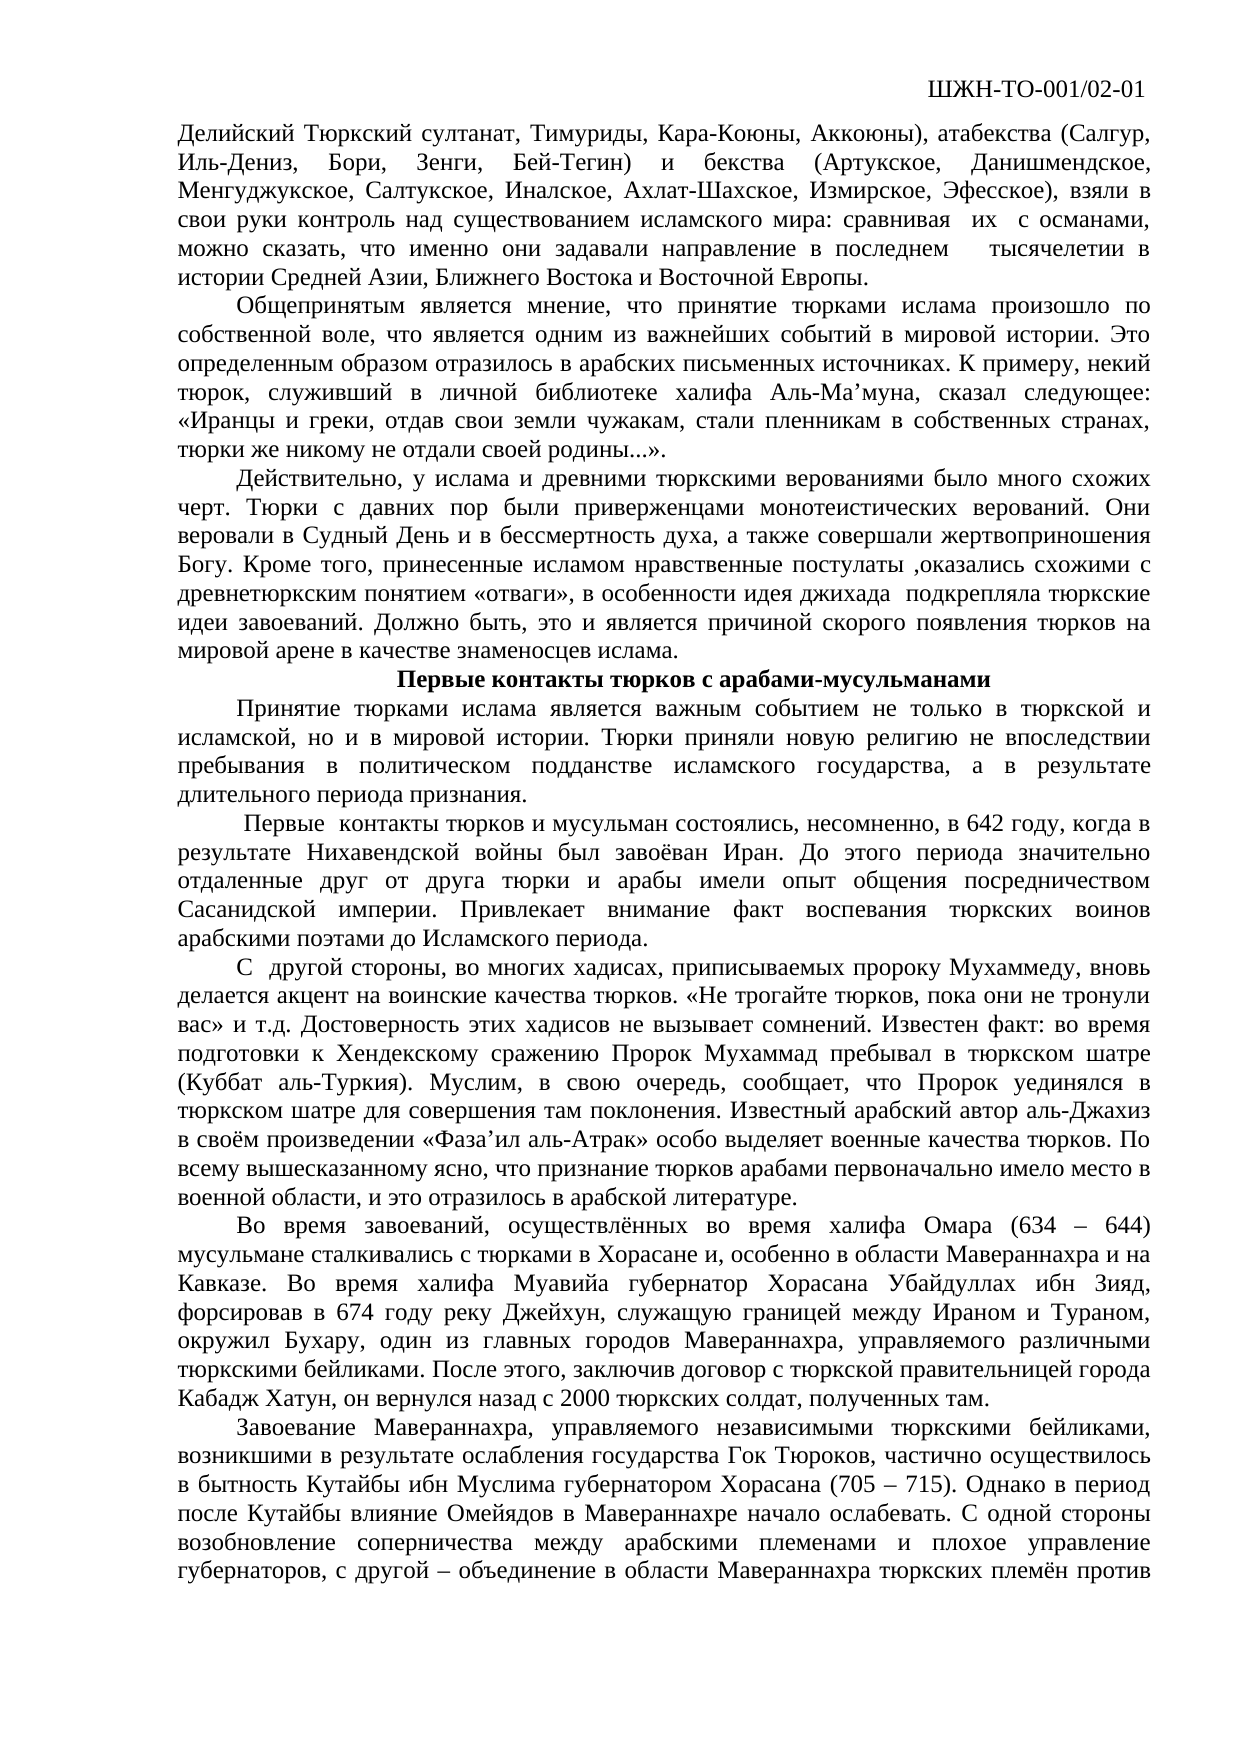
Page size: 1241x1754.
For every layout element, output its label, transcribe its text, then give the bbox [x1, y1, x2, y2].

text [177, 118, 1152, 291]
text Первые контакты тюрков с арабами-мусульманами [177, 664, 1152, 693]
subtitle Принятие тюрками ислама является важным событием не только в тюркской и исламской, но и в мировой истории. Тюрки приняли новую религию не впоследствии пребывания в политическом подданстве исламского государства, а в результате длительного периода признания. [177, 693, 1152, 808]
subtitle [177, 1412, 1152, 1584]
subtitle Во время завоеваний, осуществлённых во время халифа Омара (634 – 644) мусульмане сталкивались с тюрками в Хорасане и, особенно в области Мавераннахра и на Кавказе. Во время халифа Муавийа губернатор Хорасана Убайдуллах ибн Зияд, форсировав в 674 году реку Джейхун, служащую границей между Ираном и Тураном, окружил Бухару, один из главных городов Мавераннахра, управляемого различными тюркскими бейликами. После этого, заключив договор с тюркской правительницей города Кабадж Хатун, он вернулся назад с 2000 тюркских солдат, полученных там. [177, 1211, 1152, 1412]
text Действительно, у ислама и древними тюркскими верованиями было много схожих черт. Тюрки с давних пор были приверженцами монотеистических верований. Они веровали в Судный День и в бессмертность духа, а также совершали жертвоприношения Богу. Кроме того, принесенные исламом нравственные постулаты ,оказались схожими с древнетюркским понятием «отваги», в особенности идея джихада подкрепляла тюркские идеи завоеваний. Должно быть, это и является причиной скорого появления тюрков на мировой арене в качестве знаменосцев ислама. [177, 463, 1152, 664]
subtitle С другой стороны, во многих хадисах, приписываемых пророку Мухаммеду, вновь делается акцент на воинские качества тюрков. «Не трогайте тюрков, пока они не тронули вас» и т.д. Достоверность этих хадисов не вызывает сомнений. Известен факт: во время подготовки к Хендекскому сражению Пророк Мухаммад пребывал в тюркском шатре (Куббат аль-Туркия). Муслим, в свою очередь, сообщает, что Пророк уединялся в тюркском шатре для совершения там поклонения. Известный арабский автор аль-Джахиз в своём произведении «Фаза’ил аль-Атрак» особо выделяет военные качества тюрков. По всему вышесказанному ясно, что признание тюрков арабами первоначально имело место в военной области, и это отразилось в арабской литературе. [177, 952, 1152, 1211]
text Общепринятым является мнение, что принятие тюрками ислама произошло по собственной воле, что является одним из важнейших событий в мировой истории. Это определенным образом отразилось в арабских письменных источниках. К примеру, некий тюрок, служивший в личной библиотеке халифа Аль-Ма’муна, сказал следующее: «Иранцы и греки, отдав свои земли чужакам, стали пленникам в собственных странах, тюрки же никому не отдали своей родины...». [177, 291, 1152, 463]
subtitle Первые контакты тюрков и мусульман состоялись, несомненно, в 642 году, когда в результате Нихавендской войны был завоёван Иран. До этого периода значительно отдаленные друг от друга тюрки и арабы имели опыт общения посредничеством Сасанидской империи. Привлекает внимание факт воспевания тюркских воинов арабскими поэтами до Исламского периода. [177, 808, 1152, 952]
